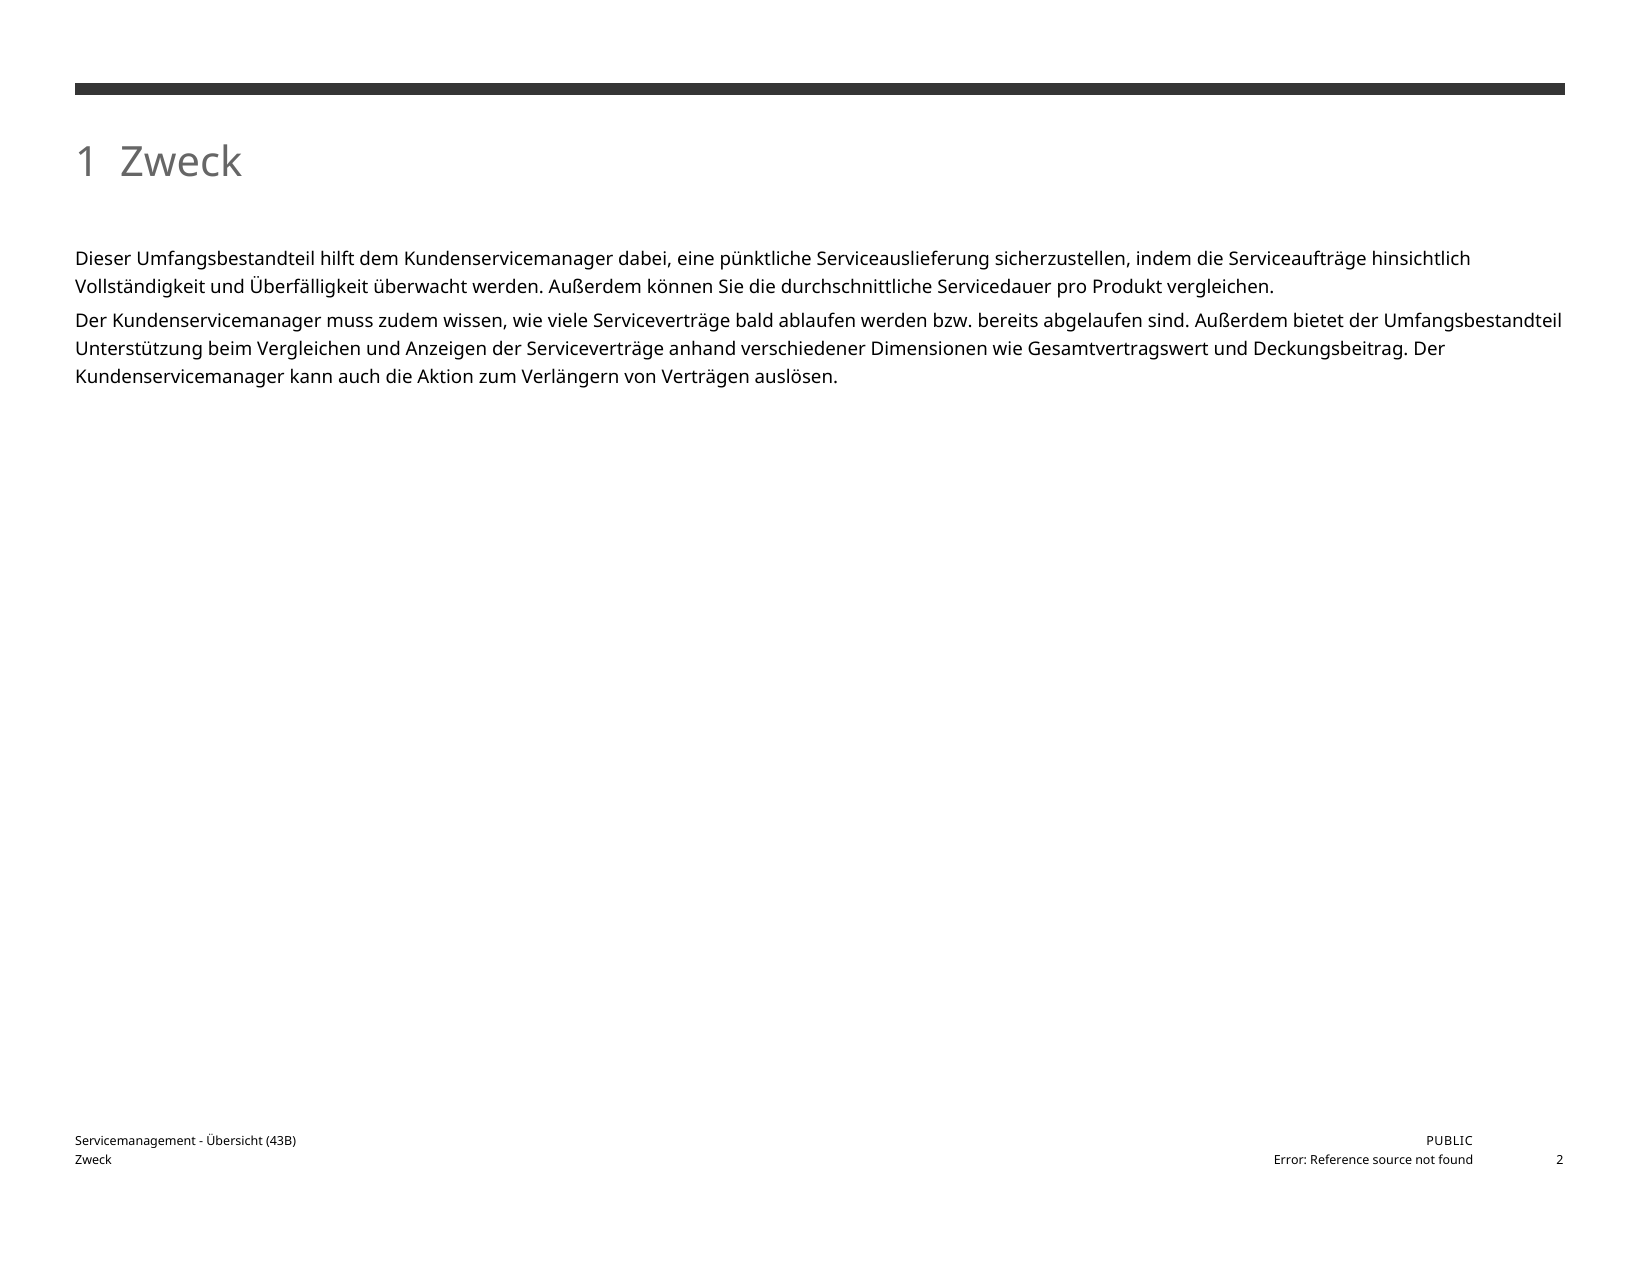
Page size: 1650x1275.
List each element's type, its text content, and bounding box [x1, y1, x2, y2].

subtitle Zweck [75, 137, 1565, 187]
text Dieser Umfangsbestandteil hilft dem Kundenservicemanager dabei, eine pünktliche Serviceauslieferung sicherzustellen, indem die Serviceaufträge hinsichtlich Vollständigkeit und Überfälligkeit überwacht werden. Außerdem können Sie die durchschnittliche Servicedauer pro Produkt vergleichen. [75, 245, 1565, 298]
text Der Kundenservicemanager muss zudem wissen, wie viele Serviceverträge bald ablaufen werden bzw. bereits abgelaufen sind. Außerdem bietet der Umfangsbestandteil Unterstützung beim Vergleichen und Anzeigen der Serviceverträge anhand verschiedener Dimensionen wie Gesamtvertragswert und Deckungsbeitrag. Der Kundenservicemanager kann auch die Aktion zum Verlängern von Verträgen auslösen. [75, 307, 1565, 389]
